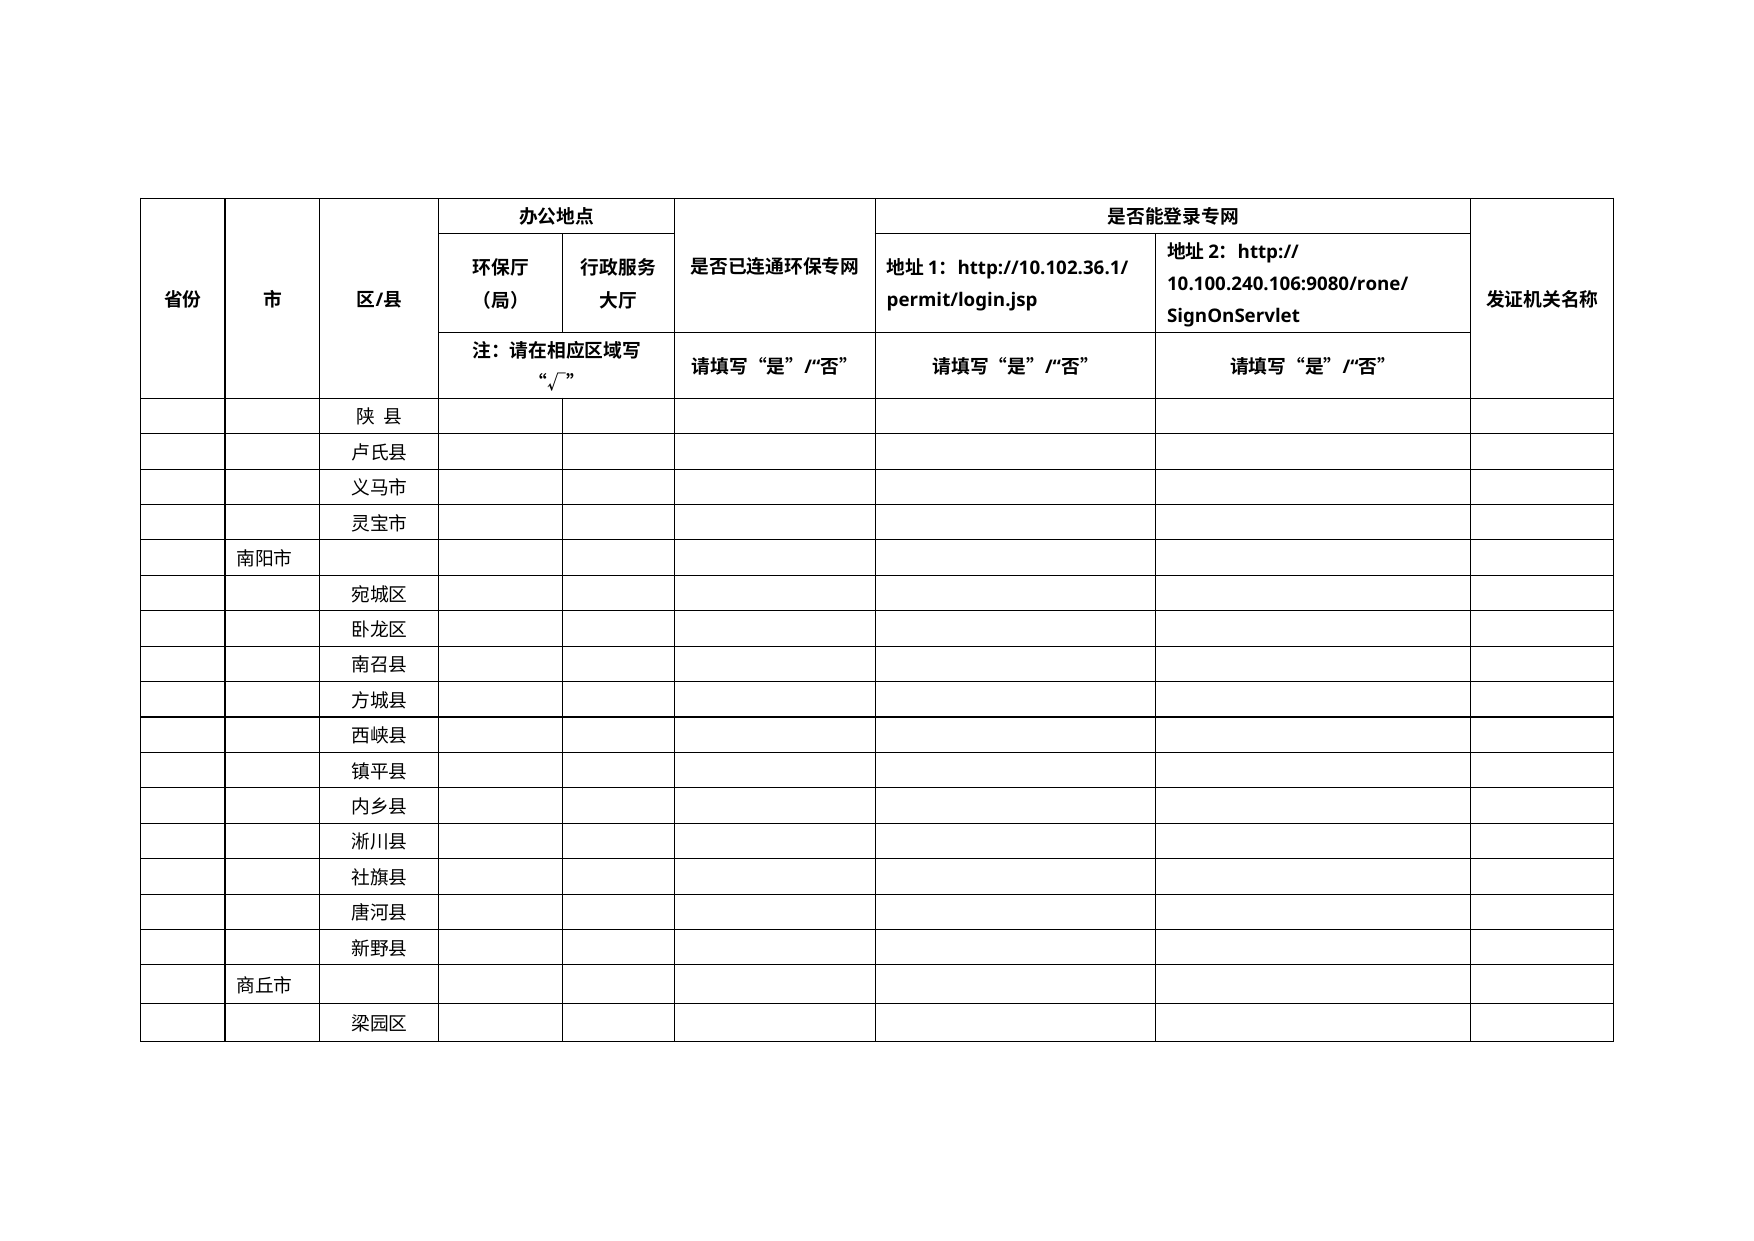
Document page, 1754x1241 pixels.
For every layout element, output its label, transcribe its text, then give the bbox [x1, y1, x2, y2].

table_cell 请填写“是”/“否” [675, 333, 875, 398]
table_cell [226, 859, 319, 893]
table_cell [226, 1004, 319, 1041]
table_cell [675, 930, 875, 964]
table_header 区/县 [320, 199, 438, 398]
table_cell [320, 965, 438, 1003]
table_cell [439, 434, 562, 468]
table_cell [1471, 895, 1613, 929]
table_cell [1156, 470, 1470, 504]
table_cell [876, 753, 1155, 787]
table_cell [141, 824, 224, 858]
table_cell [563, 753, 674, 787]
table_cell 南阳市 [226, 540, 319, 575]
table_cell 镇平县 [320, 753, 438, 787]
table_cell [226, 434, 319, 468]
table_cell [1471, 930, 1613, 964]
table_cell [675, 1004, 875, 1041]
table_cell [675, 859, 875, 893]
table_cell [1156, 824, 1470, 858]
table_cell [1156, 895, 1470, 929]
table_cell 淅川县 [320, 824, 438, 858]
table_cell [563, 895, 674, 929]
table_header 发证机关名称 [1471, 199, 1613, 398]
table_cell [439, 399, 562, 433]
table_header 市 [226, 199, 319, 398]
table_cell [1156, 682, 1470, 716]
table_cell [876, 611, 1155, 646]
table_cell 行政服务大厅 [563, 234, 674, 332]
table_cell [439, 1004, 562, 1041]
table_cell [1156, 718, 1470, 752]
table_cell 环保厅（局） [439, 234, 562, 332]
table_cell 方城县 [320, 682, 438, 716]
table_cell [1471, 965, 1613, 1003]
table_cell [675, 788, 875, 823]
table_cell [226, 718, 319, 752]
table_cell [876, 576, 1155, 610]
table_cell [1471, 576, 1613, 610]
table_cell [563, 718, 674, 752]
table_cell 卧龙区 [320, 611, 438, 646]
table_cell [1156, 540, 1470, 575]
table_cell [876, 505, 1155, 539]
table_cell [141, 434, 224, 468]
table_cell 梁园区 [320, 1004, 438, 1041]
table_cell [1471, 682, 1613, 716]
table_cell [141, 505, 224, 539]
table_cell [563, 505, 674, 539]
table_cell [1156, 965, 1470, 1003]
table_cell [1156, 611, 1470, 646]
table_cell [141, 647, 224, 681]
table_cell [226, 930, 319, 964]
table_cell [439, 859, 562, 893]
table_cell [1156, 930, 1470, 964]
table_cell [439, 647, 562, 681]
table_cell [226, 576, 319, 610]
table_cell [1156, 788, 1470, 823]
table_cell [876, 399, 1155, 433]
table_cell 注：请在相应区域写“√” [439, 333, 674, 398]
table_cell [876, 788, 1155, 823]
table_cell [675, 895, 875, 929]
table_cell [563, 824, 674, 858]
table_cell 地址2：http://10.100.240.106:9080/rone/SignOnServlet [1156, 234, 1470, 332]
table_cell [439, 753, 562, 787]
table_cell [876, 682, 1155, 716]
table_cell [1156, 505, 1470, 539]
table_cell [675, 611, 875, 646]
table_cell [1156, 859, 1470, 893]
table_cell [1471, 470, 1613, 504]
table_cell [1471, 399, 1613, 433]
table_cell [675, 505, 875, 539]
table_cell [876, 718, 1155, 752]
table_cell 请填写“是”/“否” [876, 333, 1155, 398]
table_cell [563, 399, 674, 433]
table_cell 商丘市 [226, 965, 319, 1003]
table_cell [141, 611, 224, 646]
table_cell 卢氏县 [320, 434, 438, 468]
table_header 办公地点 [439, 199, 674, 233]
table_cell [1471, 788, 1613, 823]
table_cell 南召县 [320, 647, 438, 681]
table_cell [1471, 611, 1613, 646]
table_cell [876, 434, 1155, 468]
table_cell [675, 470, 875, 504]
table_cell [439, 965, 562, 1003]
table_cell [675, 965, 875, 1003]
table_cell 西峡县 [320, 718, 438, 752]
table_cell [141, 753, 224, 787]
table_cell [675, 824, 875, 858]
table_cell [226, 470, 319, 504]
table_cell [226, 647, 319, 681]
table_cell [675, 718, 875, 752]
table_cell [439, 682, 562, 716]
table_cell [563, 965, 674, 1003]
table_cell [141, 540, 224, 575]
table_cell [1156, 647, 1470, 681]
table_cell [1156, 576, 1470, 610]
table_cell [675, 576, 875, 610]
table_cell [1471, 505, 1613, 539]
table_cell [1471, 1004, 1613, 1041]
table_cell 陕 县 [320, 399, 438, 433]
table_cell [563, 470, 674, 504]
table_cell [439, 788, 562, 823]
table_cell 义马市 [320, 470, 438, 504]
table_cell [563, 434, 674, 468]
table_cell [675, 540, 875, 575]
table_cell [226, 753, 319, 787]
table_cell [439, 540, 562, 575]
table_cell [439, 718, 562, 752]
table_cell [876, 965, 1155, 1003]
table_cell [439, 470, 562, 504]
table_cell [675, 753, 875, 787]
table_cell [141, 576, 224, 610]
table_cell 内乡县 [320, 788, 438, 823]
table_cell [563, 788, 674, 823]
table_cell 请填写“是”/“否” [1156, 333, 1470, 398]
table_cell [876, 859, 1155, 893]
table_cell [1471, 753, 1613, 787]
table_cell [675, 682, 875, 716]
table_cell [439, 930, 562, 964]
table_cell [320, 540, 438, 575]
table_cell [1471, 434, 1613, 468]
table_cell [226, 611, 319, 646]
table_cell [141, 399, 224, 433]
table_cell [141, 930, 224, 964]
table_cell [563, 682, 674, 716]
table_cell [226, 895, 319, 929]
table_cell [675, 399, 875, 433]
table_cell [876, 895, 1155, 929]
table_cell [439, 824, 562, 858]
table_header 是否已连通环保专网 [675, 199, 875, 332]
table_cell [1471, 718, 1613, 752]
table_cell 社旗县 [320, 859, 438, 893]
table_cell [141, 965, 224, 1003]
table_cell [563, 930, 674, 964]
table_cell [226, 399, 319, 433]
table_cell [675, 434, 875, 468]
table_cell [226, 682, 319, 716]
table_cell [141, 895, 224, 929]
table_cell [876, 1004, 1155, 1041]
table_cell 唐河县 [320, 895, 438, 929]
table_cell [563, 859, 674, 893]
table_cell [876, 824, 1155, 858]
table_cell [439, 895, 562, 929]
table_cell [563, 540, 674, 575]
table_header 是否能登录专网 [876, 199, 1470, 233]
table_cell [141, 718, 224, 752]
table_cell [1156, 753, 1470, 787]
table_cell [439, 505, 562, 539]
table_cell [563, 576, 674, 610]
table_cell [1471, 824, 1613, 858]
table_cell [141, 470, 224, 504]
table_cell [675, 647, 875, 681]
table_cell [141, 859, 224, 893]
table_cell [876, 930, 1155, 964]
table_cell [226, 505, 319, 539]
table_cell [563, 611, 674, 646]
table_cell 新野县 [320, 930, 438, 964]
table_cell [141, 682, 224, 716]
table_cell [1156, 1004, 1470, 1041]
table_cell [1471, 647, 1613, 681]
table_cell [226, 788, 319, 823]
table_cell 灵宝市 [320, 505, 438, 539]
table_cell [876, 540, 1155, 575]
table_cell [1471, 540, 1613, 575]
table_cell [1471, 859, 1613, 893]
table_header 省份 [141, 199, 224, 398]
table_cell [563, 647, 674, 681]
table_cell [439, 576, 562, 610]
table_cell [876, 647, 1155, 681]
table_cell [439, 611, 562, 646]
table_cell [1156, 399, 1470, 433]
table_cell 地址1：http://10.102.36.1/permit/login.jsp [876, 234, 1155, 332]
table_cell [1156, 434, 1470, 468]
table_cell [141, 1004, 224, 1041]
table_cell [563, 1004, 674, 1041]
table_cell [876, 470, 1155, 504]
table_cell [226, 824, 319, 858]
table_cell 宛城区 [320, 576, 438, 610]
table_cell [141, 788, 224, 823]
